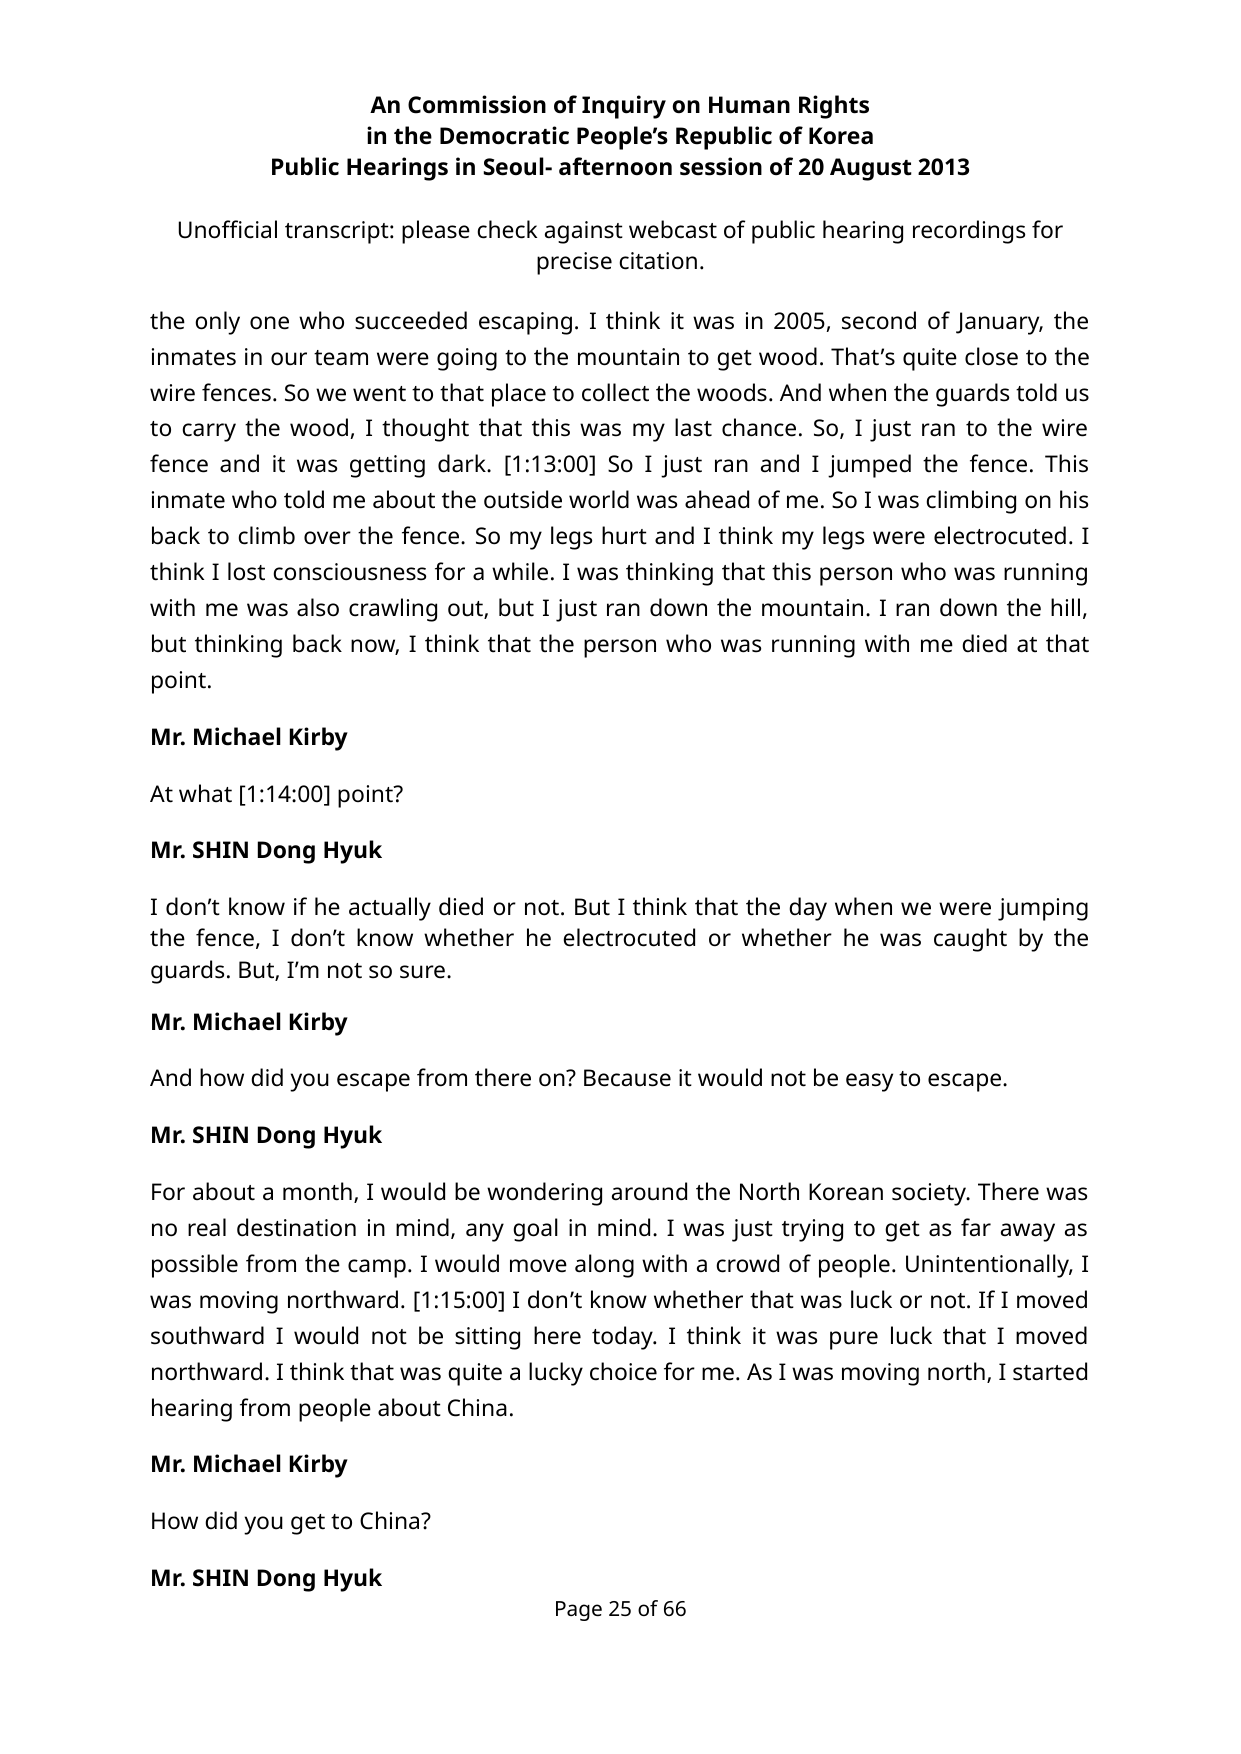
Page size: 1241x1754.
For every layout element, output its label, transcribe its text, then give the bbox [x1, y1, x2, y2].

text At what [1:14:00] point? [150, 777, 1090, 809]
text And how did you escape from there on? Because it would not be easy to escape. [150, 1062, 1090, 1094]
text For about a month, I would be wondering around the North Korean society. There was no real destination in mind, any goal in mind. I was just trying to get as far away as possible from the camp. I would move along with a crowd of people. Unintentionally, I was moving northward. [1:15:00] I don’t know whether that was luck or not. If I moved southward I would not be sitting here today. I think it was pure luck that I moved northward. I think that was quite a lucky choice for me. As I was moving north, I started hearing from people about China. [150, 1176, 1090, 1423]
text Mr. Michael Kirby [150, 1448, 1090, 1479]
text How did you get to China? [150, 1505, 1090, 1536]
text Mr. SHIN Dong Hyuk [150, 1562, 1090, 1593]
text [150, 304, 1090, 695]
text Mr. SHIN Dong Hyuk [150, 1119, 1090, 1150]
text I don’t know if he actually died or not. But I think that the day when we were jumping the fence, I don’t know whether he electrocuted or whether he was caught by the guards. But, I’m not so sure. [150, 891, 1090, 985]
text Mr. Michael Kirby [150, 721, 1090, 752]
text Mr. SHIN Dong Hyuk [150, 834, 1090, 866]
text Mr. Michael Kirby [150, 1006, 1090, 1037]
